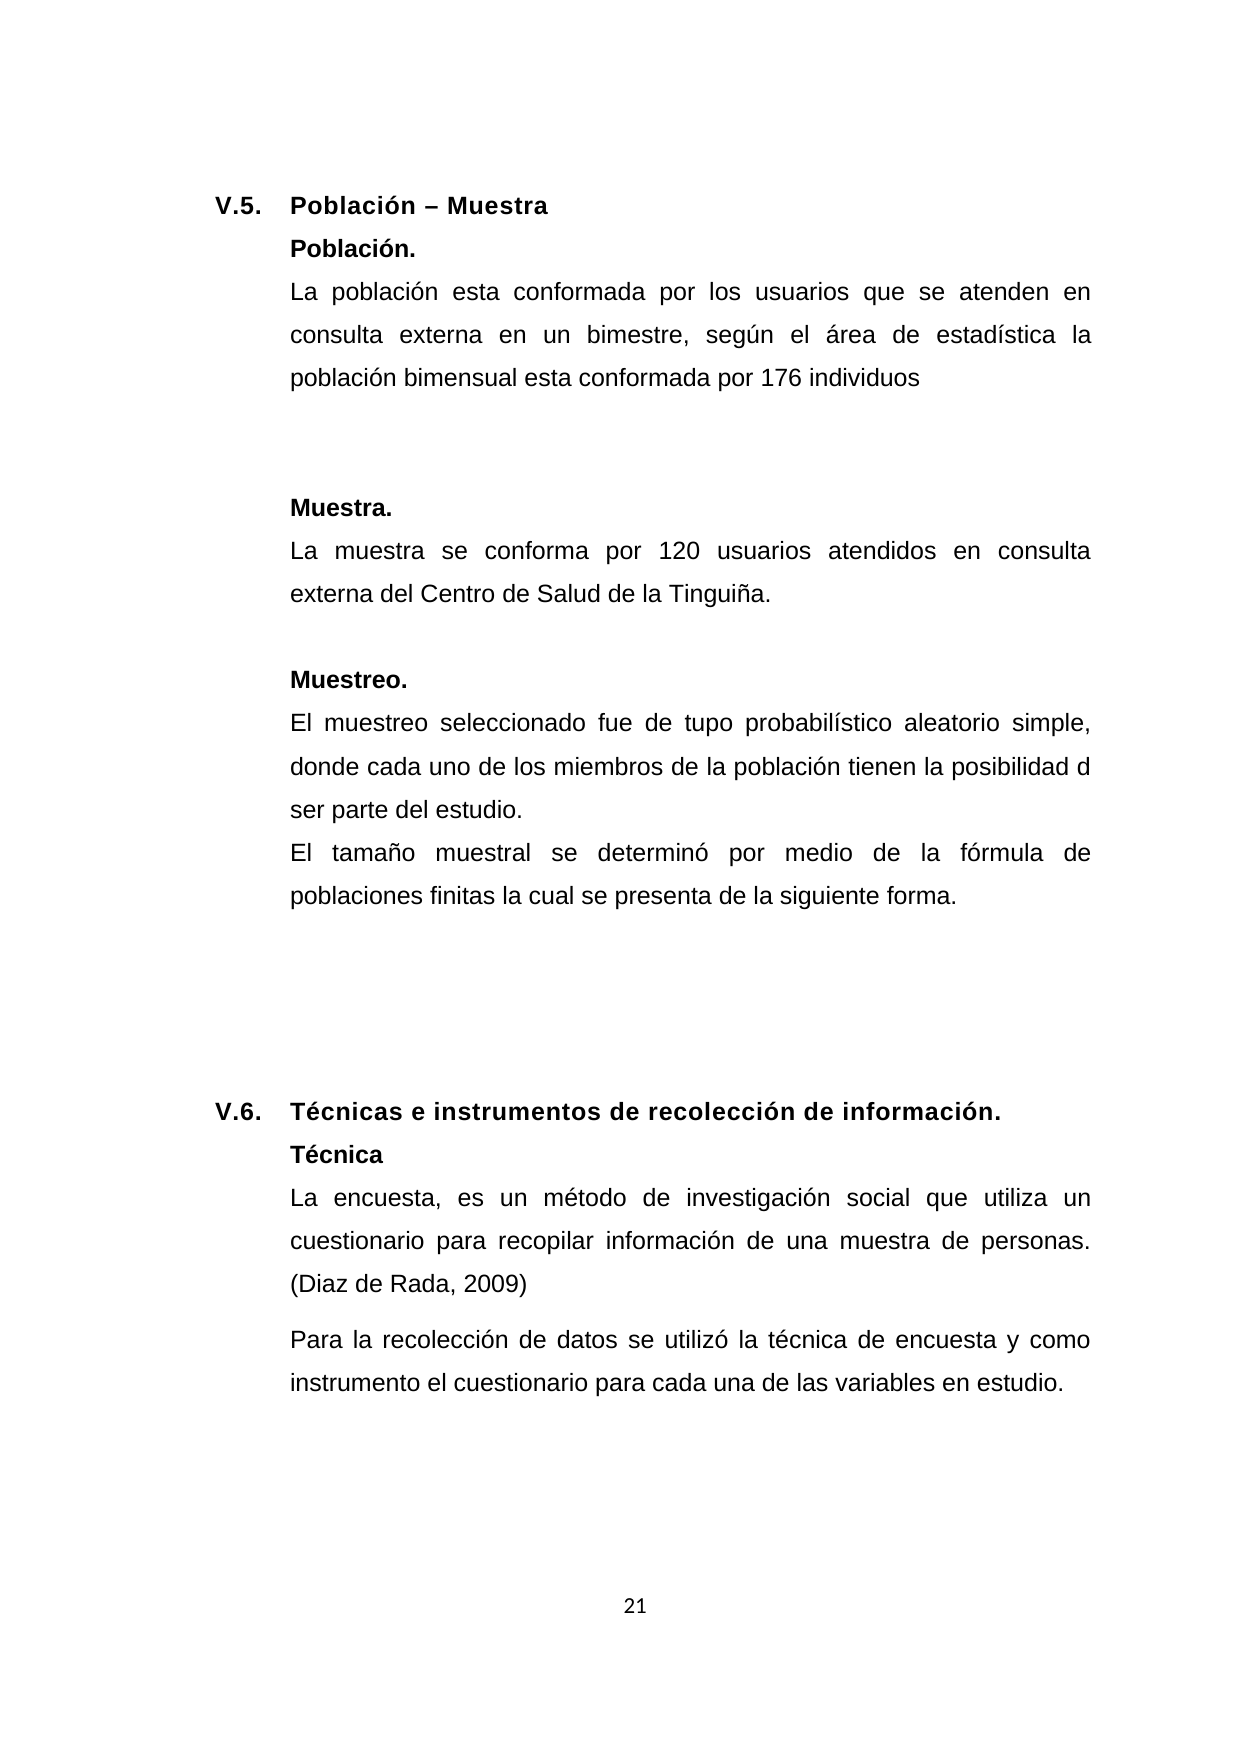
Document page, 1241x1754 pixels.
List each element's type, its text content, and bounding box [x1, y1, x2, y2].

list Población. [290, 234, 1092, 263]
list La encuesta, es un método de investigación social que utiliza un cuestionario para recopilar información de una muestra de personas.(Diaz de Rada, 2009) [290, 1183, 1092, 1298]
list El muestreo seleccionado fue de tupo probabilístico aleatorio simple, donde cada uno de los miembros de la población tienen la posibilidad d ser parte del estudio. [290, 708, 1092, 823]
list Para la recolección de datos se utilizó la técnica de encuesta y como instrumento el cuestionario para cada una de las variables en estudio. [290, 1324, 1092, 1396]
subtitle Técnicas e instrumentos de recolección de información. [215, 1096, 1092, 1125]
list Muestreo. [290, 665, 1092, 694]
list Muestra. [290, 493, 1092, 521]
list La muestra se conforma por 120 usuarios atendidos en consulta externa del Centro de Salud de la Tinguiña. [290, 536, 1092, 608]
list El tamaño muestral se determinó por medio de la fórmula de poblaciones finitas la cual se presenta de la siguiente forma. [290, 838, 1092, 909]
subtitle Población – Muestra [215, 191, 1092, 219]
list Técnica [290, 1139, 1092, 1168]
list La población esta conformada por los usuarios que se atenden en consulta externa en un bimestre, según el área de estadística la población bimensual esta conformada por 176 individuos [290, 277, 1092, 392]
